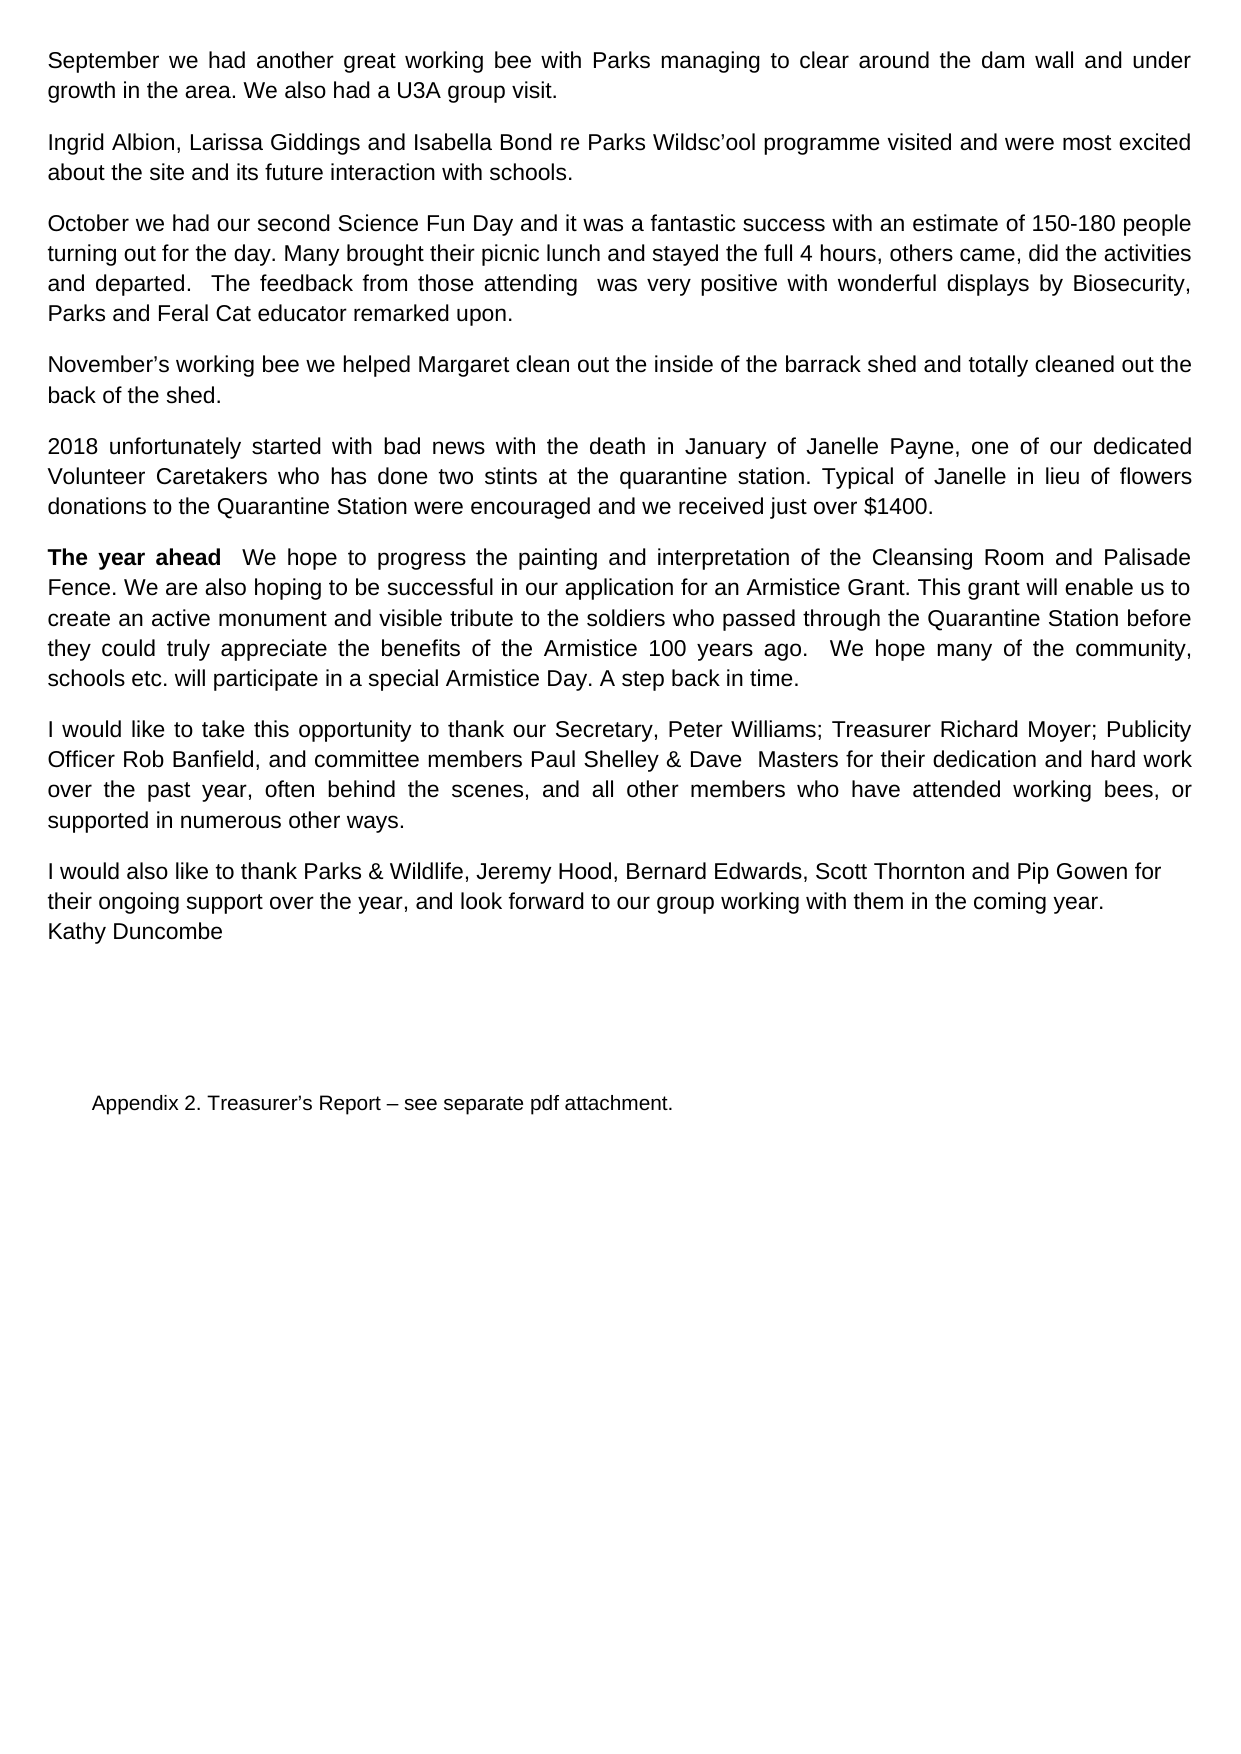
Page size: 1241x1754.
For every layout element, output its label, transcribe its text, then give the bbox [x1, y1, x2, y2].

text November’s working bee we helped Margaret clean out the inside of the barrack shed and totally cleaned out the back of the shed. [47, 351, 1193, 408]
text The year ahead We hope to progress the painting and interpretation of the Cleansing Room and Palisade Fence. We are also hoping to be successful in our application for an Armistice Grant. This grant will enable us to create an active monument and visible tribute to the soldiers who passed through the Quarantine Station before they could truly appreciate the benefits of the Armistice 100 years ago. We hope many of the community, schools etc. will participate in a special Armistice Day. A step back in time. [47, 544, 1193, 691]
text I would also like to thank Parks & Wildlife, Jeremy Hood, Bernard Edwards, Scott Thornton and Pip Gowen for their ongoing support over the year, and look forward to our group working with them in the coming year. Kathy Duncombe [47, 858, 1193, 944]
text 2018 unfortunately started with bad news with the death in January of Janelle Payne, one of our dedicated Volunteer Caretakers who has done two stints at the quarantine station. Typical of Janelle in lieu of flowers donations to the Quarantine Station were encouraged and we received just over $1400. [47, 433, 1193, 519]
text October we had our second Science Fun Day and it was a fantastic success with an estimate of 150-180 people turning out for the day. Many brought their picnic lunch and stayed the full 4 hours, others came, did the activities and departed. The feedback from those attending was very positive with wonderful displays by Biosecurity, Parks and Feral Cat educator remarked upon. [47, 210, 1193, 327]
text Appendix 2. Treasurer’s Report – see separate pdf attachment. [92, 1091, 1193, 1115]
text I would like to take this opportunity to thank our Secretary, Peter Williams; Treasurer Richard Moyer; Publicity Officer Rob Banfield, and committee members Paul Shelley & Dave Masters for their dedication and hard work over the past year, often behind the scenes, and all other members who have attended working bees, or supported in numerous other ways. [47, 716, 1193, 833]
text Ingrid Albion, Larissa Giddings and Isabella Bond re Parks Wildsc’ool programme visited and were most excited about the site and its future interaction with schools. [47, 128, 1193, 185]
text September we had another great working bee with Parks managing to clear around the dam wall and under growth in the area. We also had a U3A group visit. [47, 47, 1193, 104]
